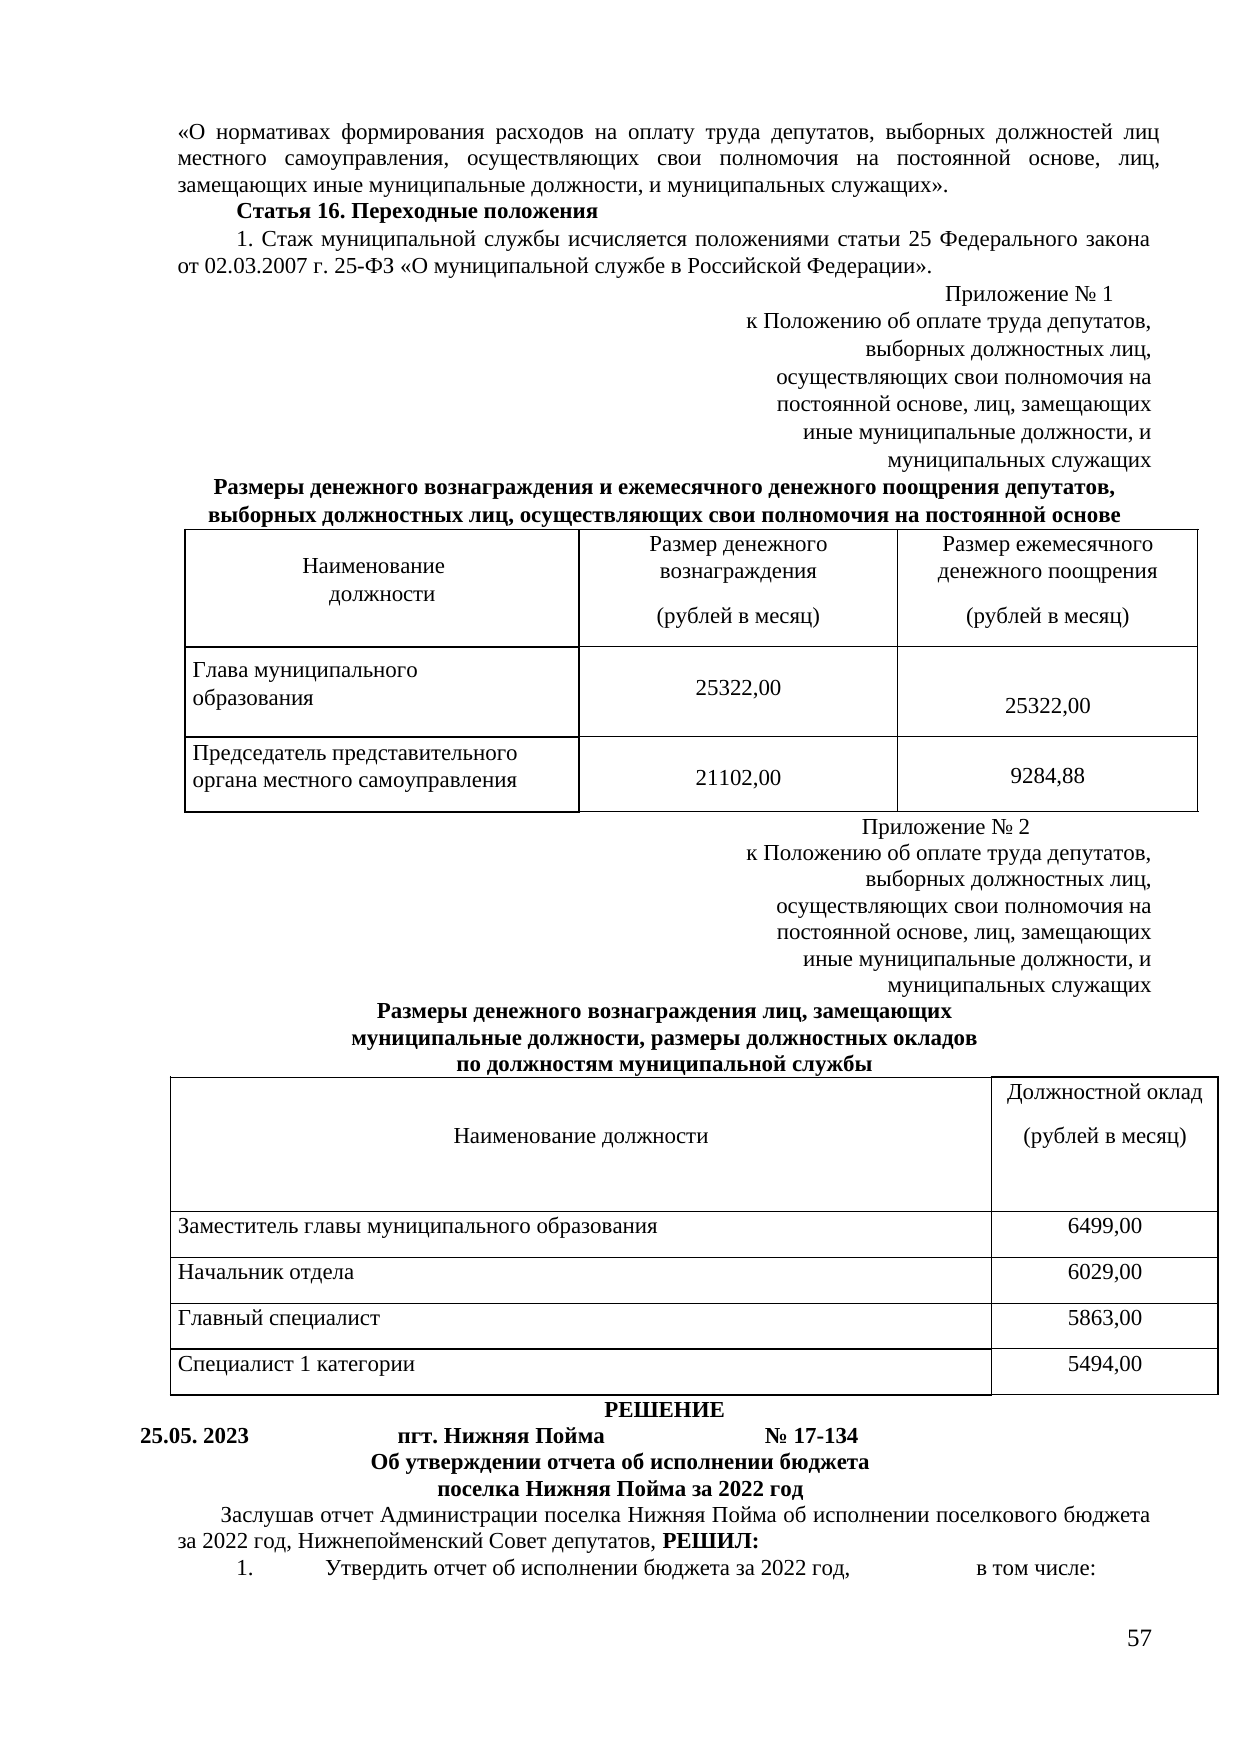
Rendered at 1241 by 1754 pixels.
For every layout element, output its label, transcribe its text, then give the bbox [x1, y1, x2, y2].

text Заслушав отчет Администрации поселка Нижняя Пойма об исполнении поселкового бюджета за 2022 год, Нижнепойменский Совет депутатов, РЕШИЛ: [88, 1501, 1152, 1554]
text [177, 118, 1161, 197]
text Размеры денежного вознаграждения лиц, замещающих [177, 997, 1152, 1024]
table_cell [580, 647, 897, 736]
text к Положению об оплате труда депутатов, [177, 839, 1152, 866]
text муниципальных служащих [177, 971, 1152, 997]
text к Положению об оплате труда депутатов, [177, 308, 1152, 334]
text осуществляющих свои полномочия на [177, 892, 1152, 918]
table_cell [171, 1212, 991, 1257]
text 1. Стаж муниципальной службы исчисляется положениями статьи 25 Федерального закона от 02.03.2007 г. 25-ФЗ «О муниципальной службе в Российской Федерации». [177, 225, 1152, 279]
text поселка Нижняя Пойма за 2022 год [88, 1475, 1152, 1501]
text постоянной основе, лиц, замещающих [177, 390, 1152, 417]
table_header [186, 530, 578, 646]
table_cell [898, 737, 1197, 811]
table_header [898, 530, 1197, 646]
text выборных должностных лиц, [177, 866, 1152, 892]
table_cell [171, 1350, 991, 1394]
text муниципальных служащих [177, 446, 1152, 472]
text Приложение № 1 [915, 280, 1152, 306]
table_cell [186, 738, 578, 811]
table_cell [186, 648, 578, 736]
text Размеры денежного вознаграждения и ежемесячного денежного поощрения депутатов, выборных должностных лиц, осуществляющих свои полномочия на постоянной основе [177, 473, 1152, 527]
text постоянной основе, лиц, замещающих [177, 918, 1152, 944]
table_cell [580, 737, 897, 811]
text муниципальные должности, размеры должностных окладов [177, 1024, 1152, 1050]
text Приложение № 2 [177, 813, 1152, 839]
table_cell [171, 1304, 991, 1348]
text Статья 16. Переходные положения [177, 197, 1152, 223]
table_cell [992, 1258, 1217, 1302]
text иные муниципальные должности, и [177, 418, 1152, 444]
text осуществляющих свои полномочия на [177, 363, 1152, 389]
text выборных должностных лиц, [177, 335, 1152, 362]
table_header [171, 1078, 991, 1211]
text РЕШЕНИЕ [177, 1396, 1152, 1422]
list Утвердить отчет об исполнении бюджета за 2022 год, в том числе: [177, 1554, 1152, 1580]
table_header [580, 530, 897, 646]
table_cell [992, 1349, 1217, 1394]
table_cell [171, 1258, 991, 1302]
text 25.05. 2023 пгт. Нижняя Пойма № 17-134 [88, 1422, 1152, 1448]
text Об утверждении отчета об исполнении бюджета [88, 1448, 1152, 1475]
text иные муниципальные должности, и [177, 944, 1152, 971]
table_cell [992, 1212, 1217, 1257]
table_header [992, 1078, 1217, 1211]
text по должностям муниципальной службы [177, 1050, 1152, 1076]
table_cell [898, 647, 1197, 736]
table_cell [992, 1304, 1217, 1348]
